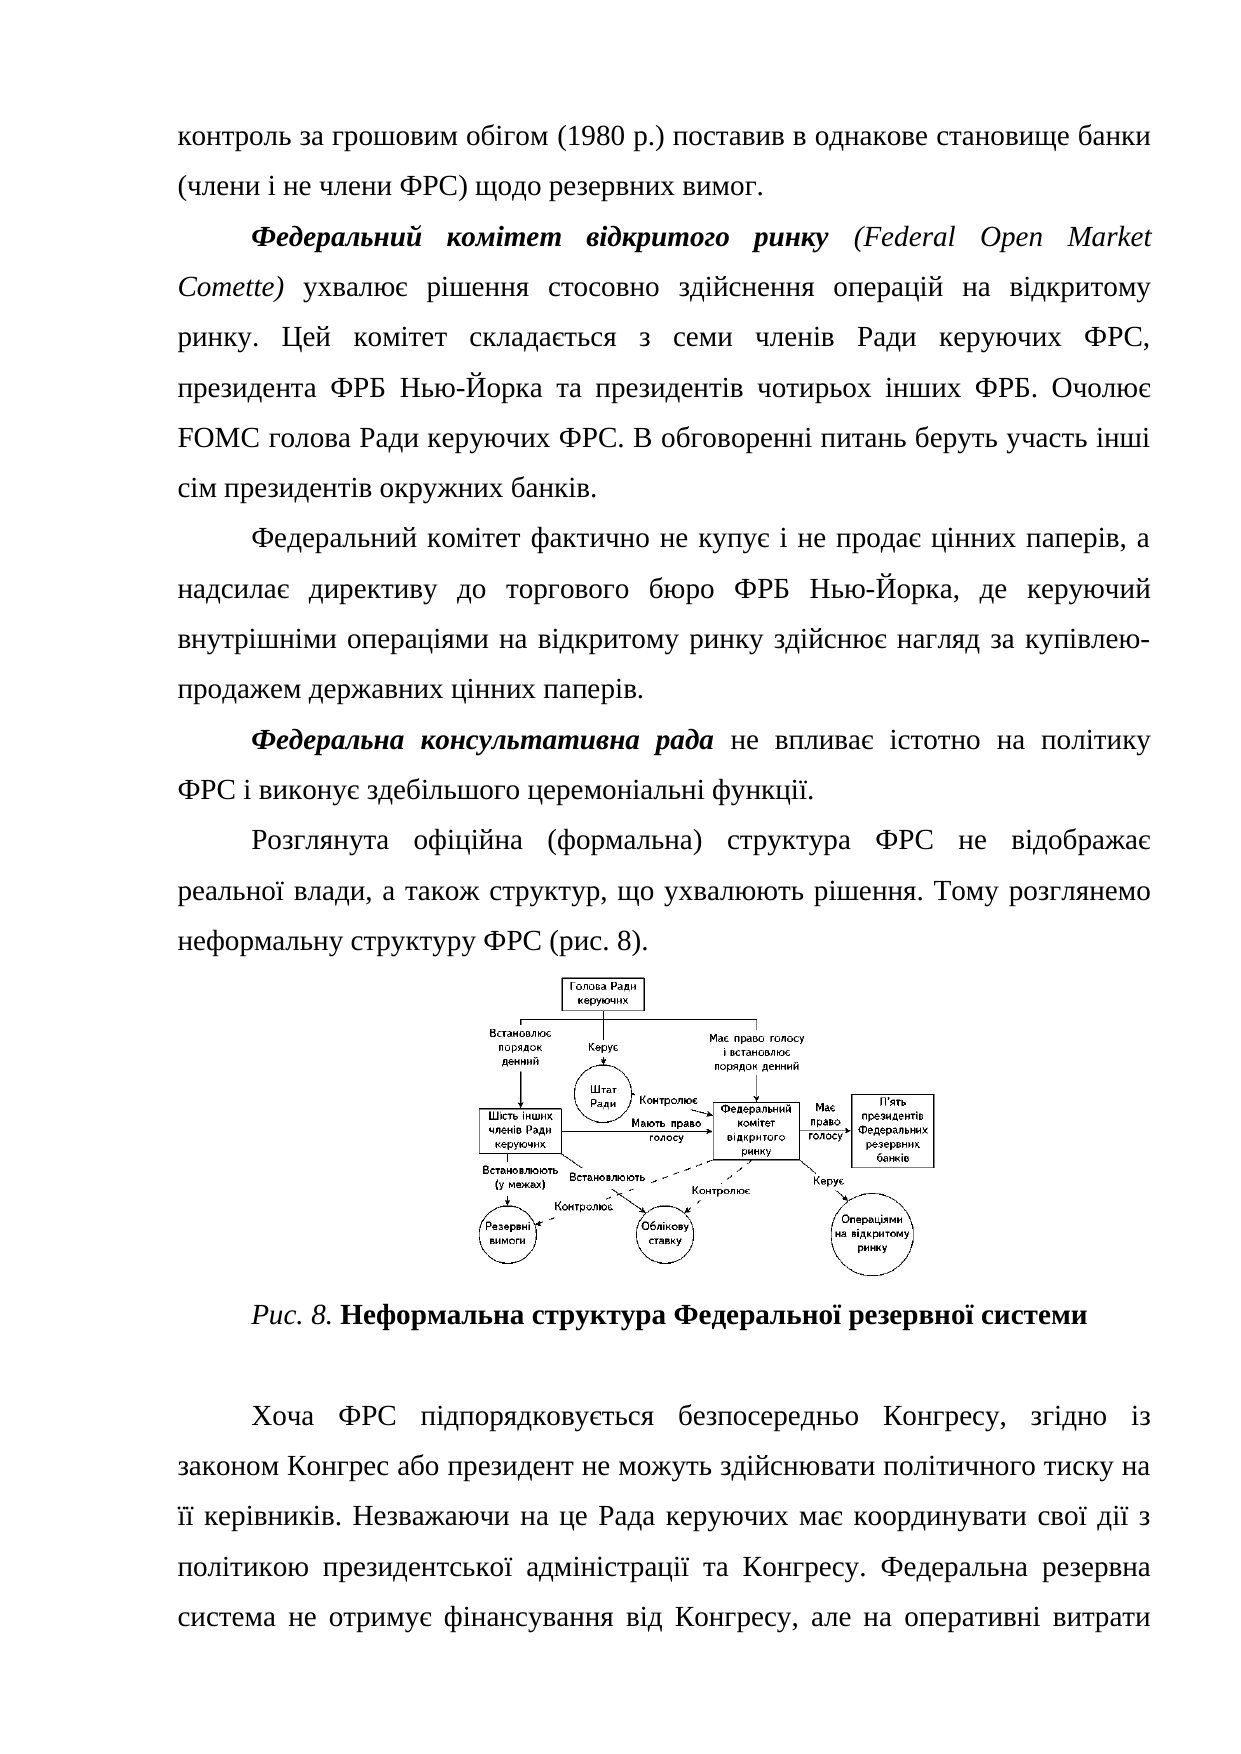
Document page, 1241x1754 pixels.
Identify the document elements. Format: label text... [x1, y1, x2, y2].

text Федеральний комітет відкритого ринку (Federal Open Market Comette) ухвалює рішення стосовно здійснення операцій на відкритому ринку. Цей комітет складається з семи членів Ради керуючих ФРС, президента ФРБ Нью-Йорка та президентів чотирьох інших ФРБ. Очолює FOMC голова Ради керуючих ФРС. В обговоренні питань беруть участь інші сім президентів окружних банків. [177, 219, 1152, 504]
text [177, 1398, 1152, 1633]
text Розглянута офіційна (формальна) структура ФРС не відображає реальної влади, а також структур, що ухвалюють рішення. Тому розглянемо неформальну структуру ФРС (рис. 8). [177, 822, 1152, 957]
text Федеральна консультативна рада не впливає істотно на політику ФРС і виконує здебільшого церемоніальні функції. [177, 722, 1152, 806]
text Федеральний комітет фактично не купує і не продає цінних паперів, а надсилає директиву до торгового бюро ФРБ Нью-Йорка, де керуючий внутрішніми операціями на відкритому ринку здійснює нагляд за купівлею-продажем державних цінних паперів. [177, 521, 1152, 705]
picture [463, 973, 939, 1283]
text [177, 118, 1152, 202]
text Рис. 8. Неформальна структура Федеральної резервної системи [177, 1297, 1152, 1331]
